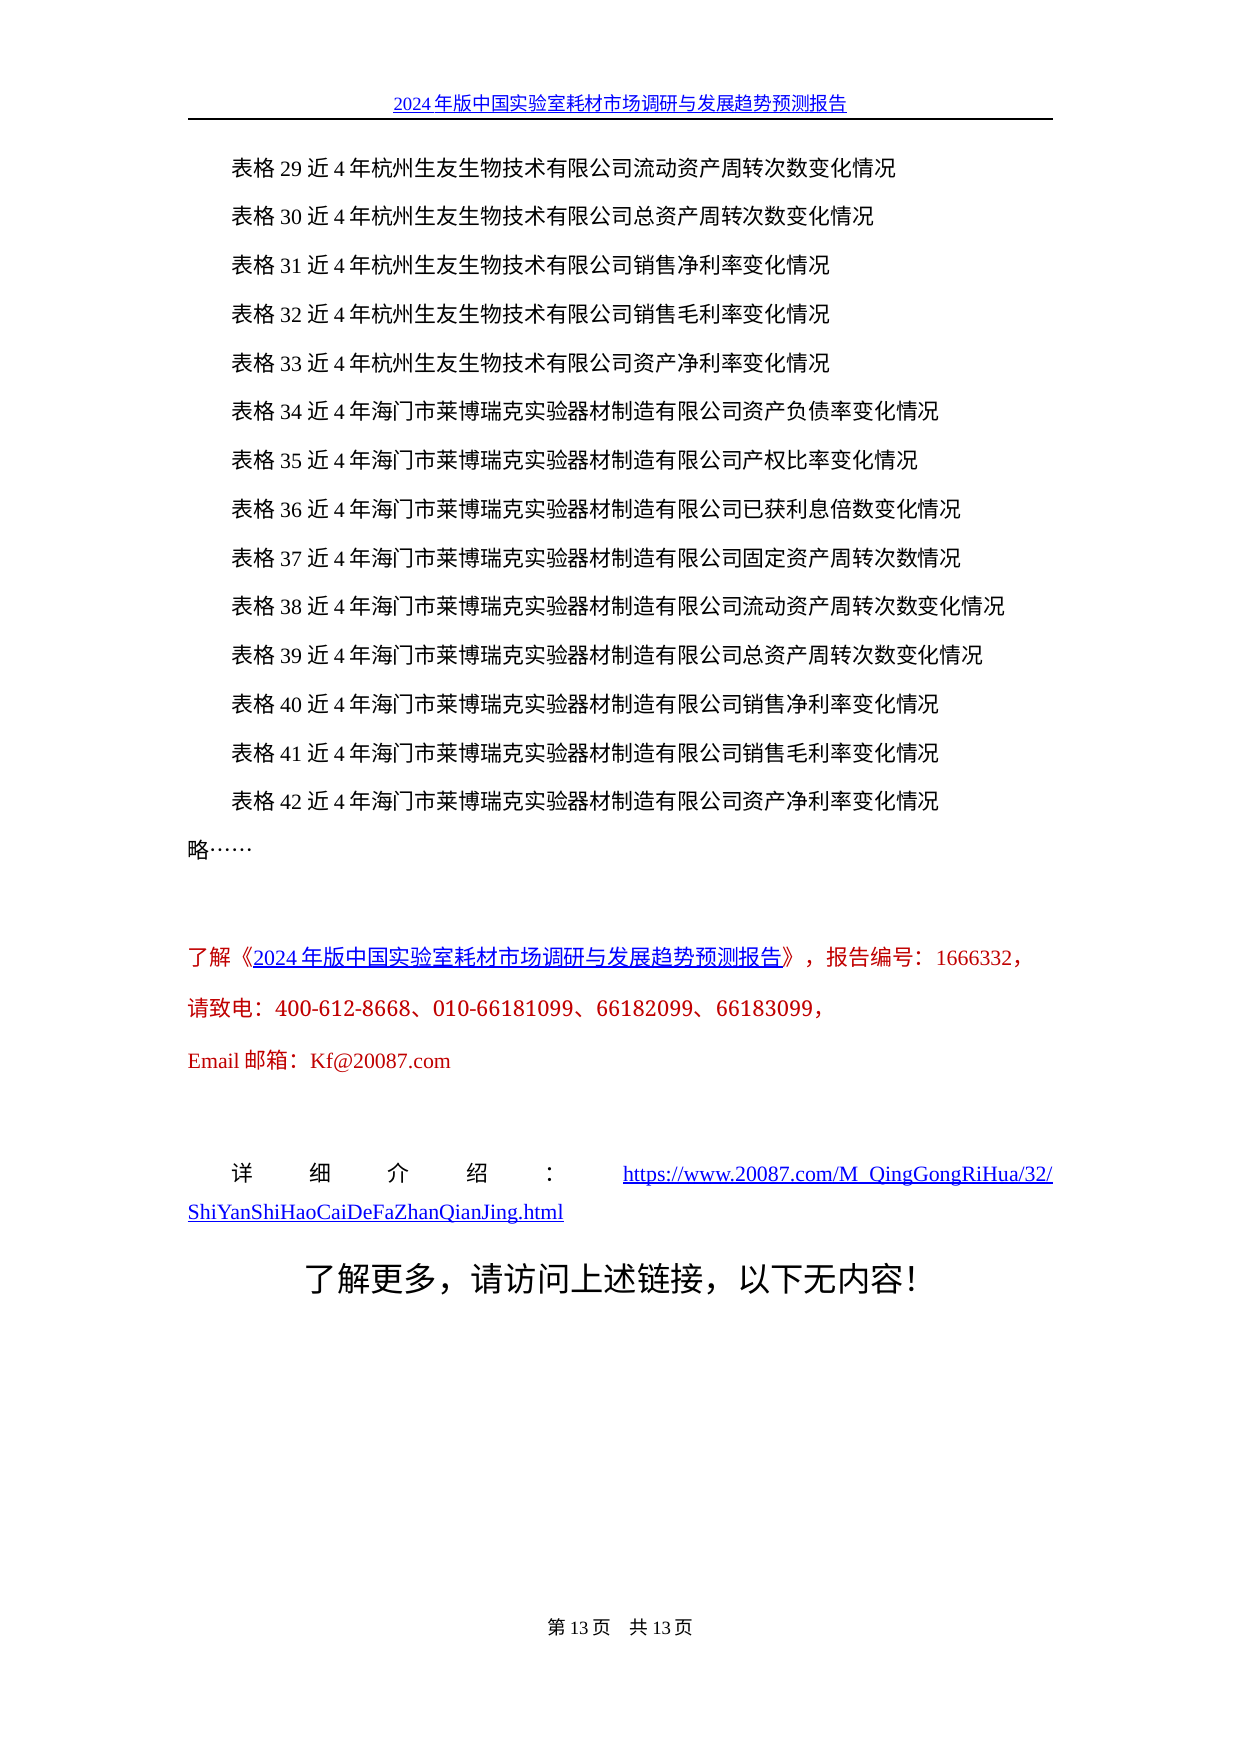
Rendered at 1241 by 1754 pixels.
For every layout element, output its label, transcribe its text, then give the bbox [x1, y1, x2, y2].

text 请致电：400-612-8668、010-66181099、66182099、66183099， [187, 991, 1053, 1023]
text Email邮箱：Kf@20087.com [187, 1042, 1053, 1075]
title 了解更多，请访问上述链接，以下无内容！ [187, 1244, 1053, 1309]
text 详细介绍：https://www.20087.com/M_QingGongRiHua/32/ShiYanShiHaoCaiDeFaZhanQianJing.html [187, 1155, 1053, 1228]
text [187, 150, 1053, 865]
text 了解《2024年版中国实验室耗材市场调研与发展趋势预测报告》，报告编号：1666332， [187, 939, 1053, 972]
